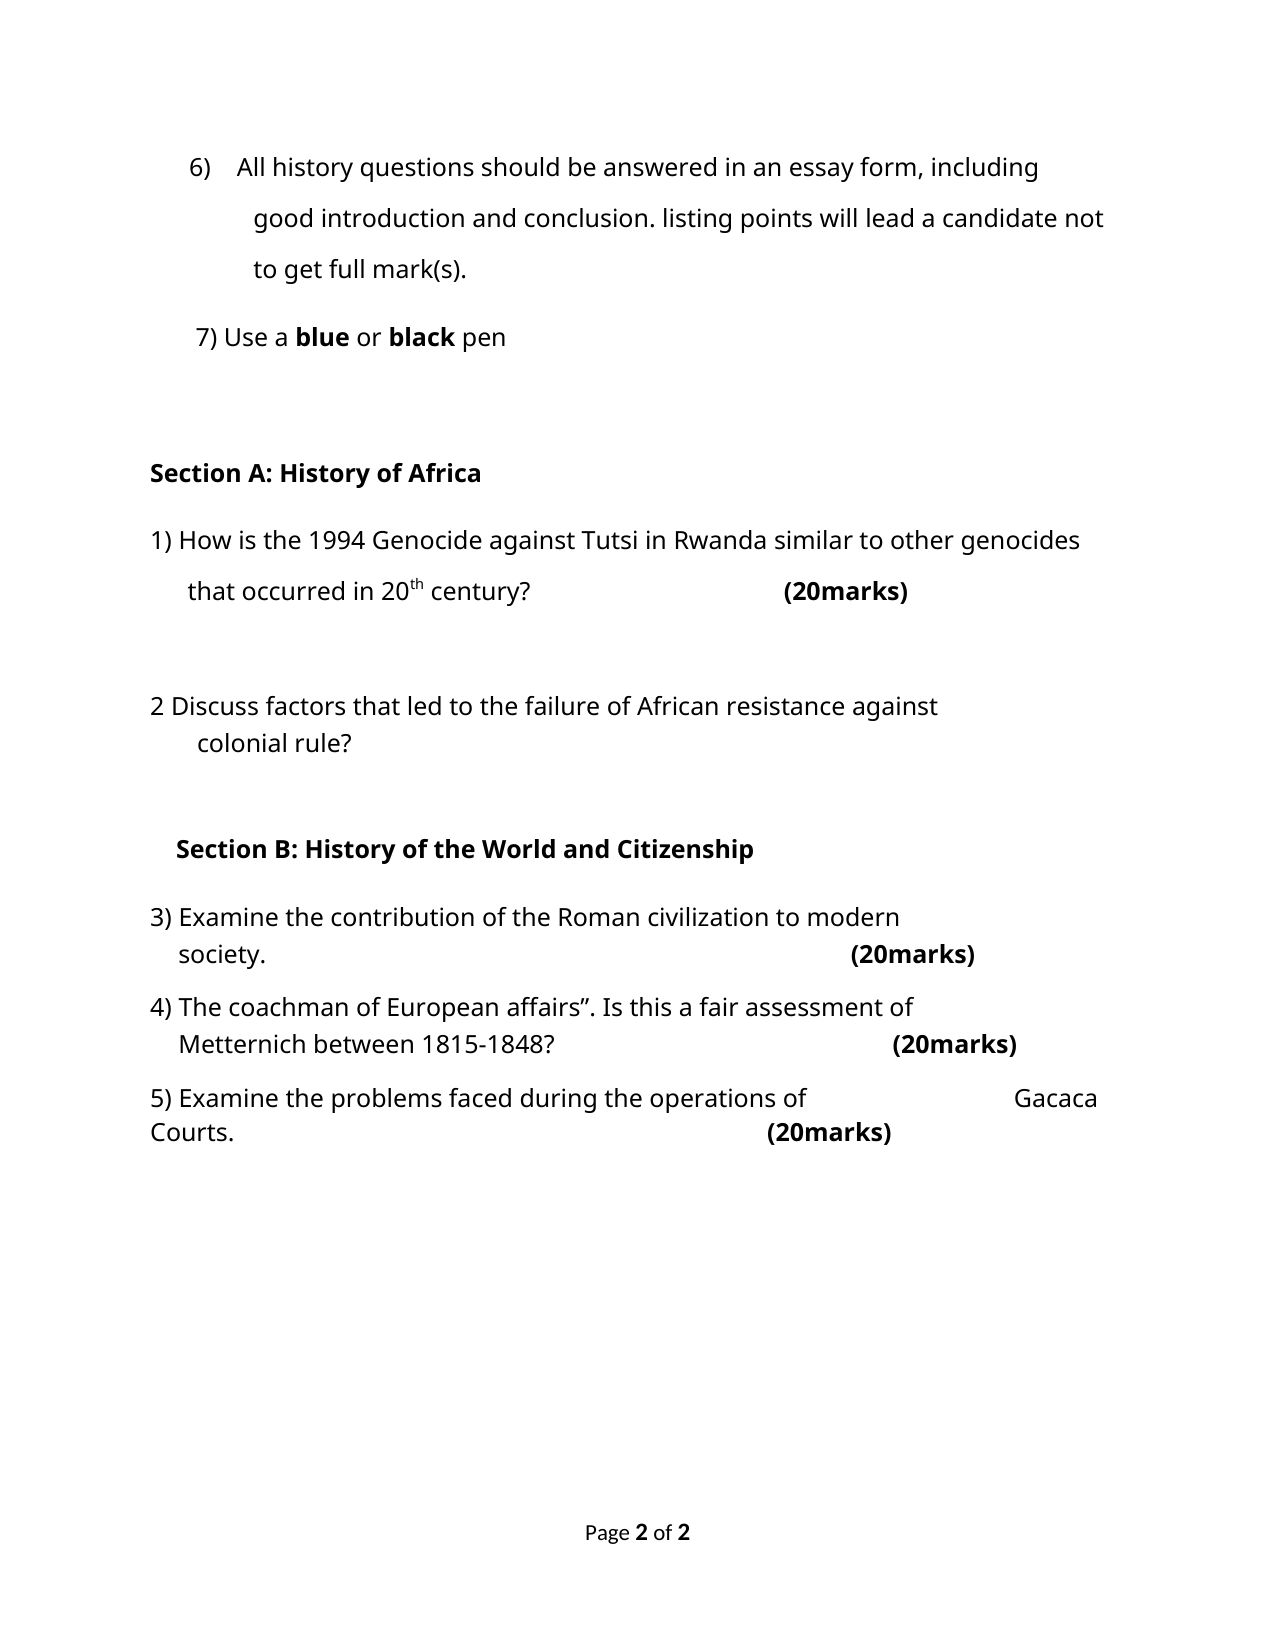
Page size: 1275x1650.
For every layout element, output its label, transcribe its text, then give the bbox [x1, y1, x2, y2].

text 3) Examine the contribution of the Roman civilization to modern society. (20marks) [150, 900, 1125, 971]
text 5) Examine the problems faced during the operations of Gacaca Courts. (20marks) [150, 1080, 1125, 1148]
text Section A: History of Africa [150, 455, 1125, 489]
text 7) Use a blue or black pen [150, 320, 1125, 354]
text 6) All history questions should be answered in an essay form, including good introduction and conclusion. listing points will lead a candidate not to get full mark(s). [150, 150, 1125, 286]
text 4) The coachman of European affairs”. Is this a fair assessment of Metternich between 1815-1848? (20marks) [150, 990, 1125, 1061]
text 2 Discuss factors that led to the failure of African resistance against colonial rule? [150, 688, 1125, 759]
text Section B: History of the World and Citizenship [150, 832, 1125, 866]
text 1) How is the 1994 Genocide against Tutsi in Rwanda similar to other genocides that occurred in 20th century? (20marks) [150, 523, 1125, 608]
